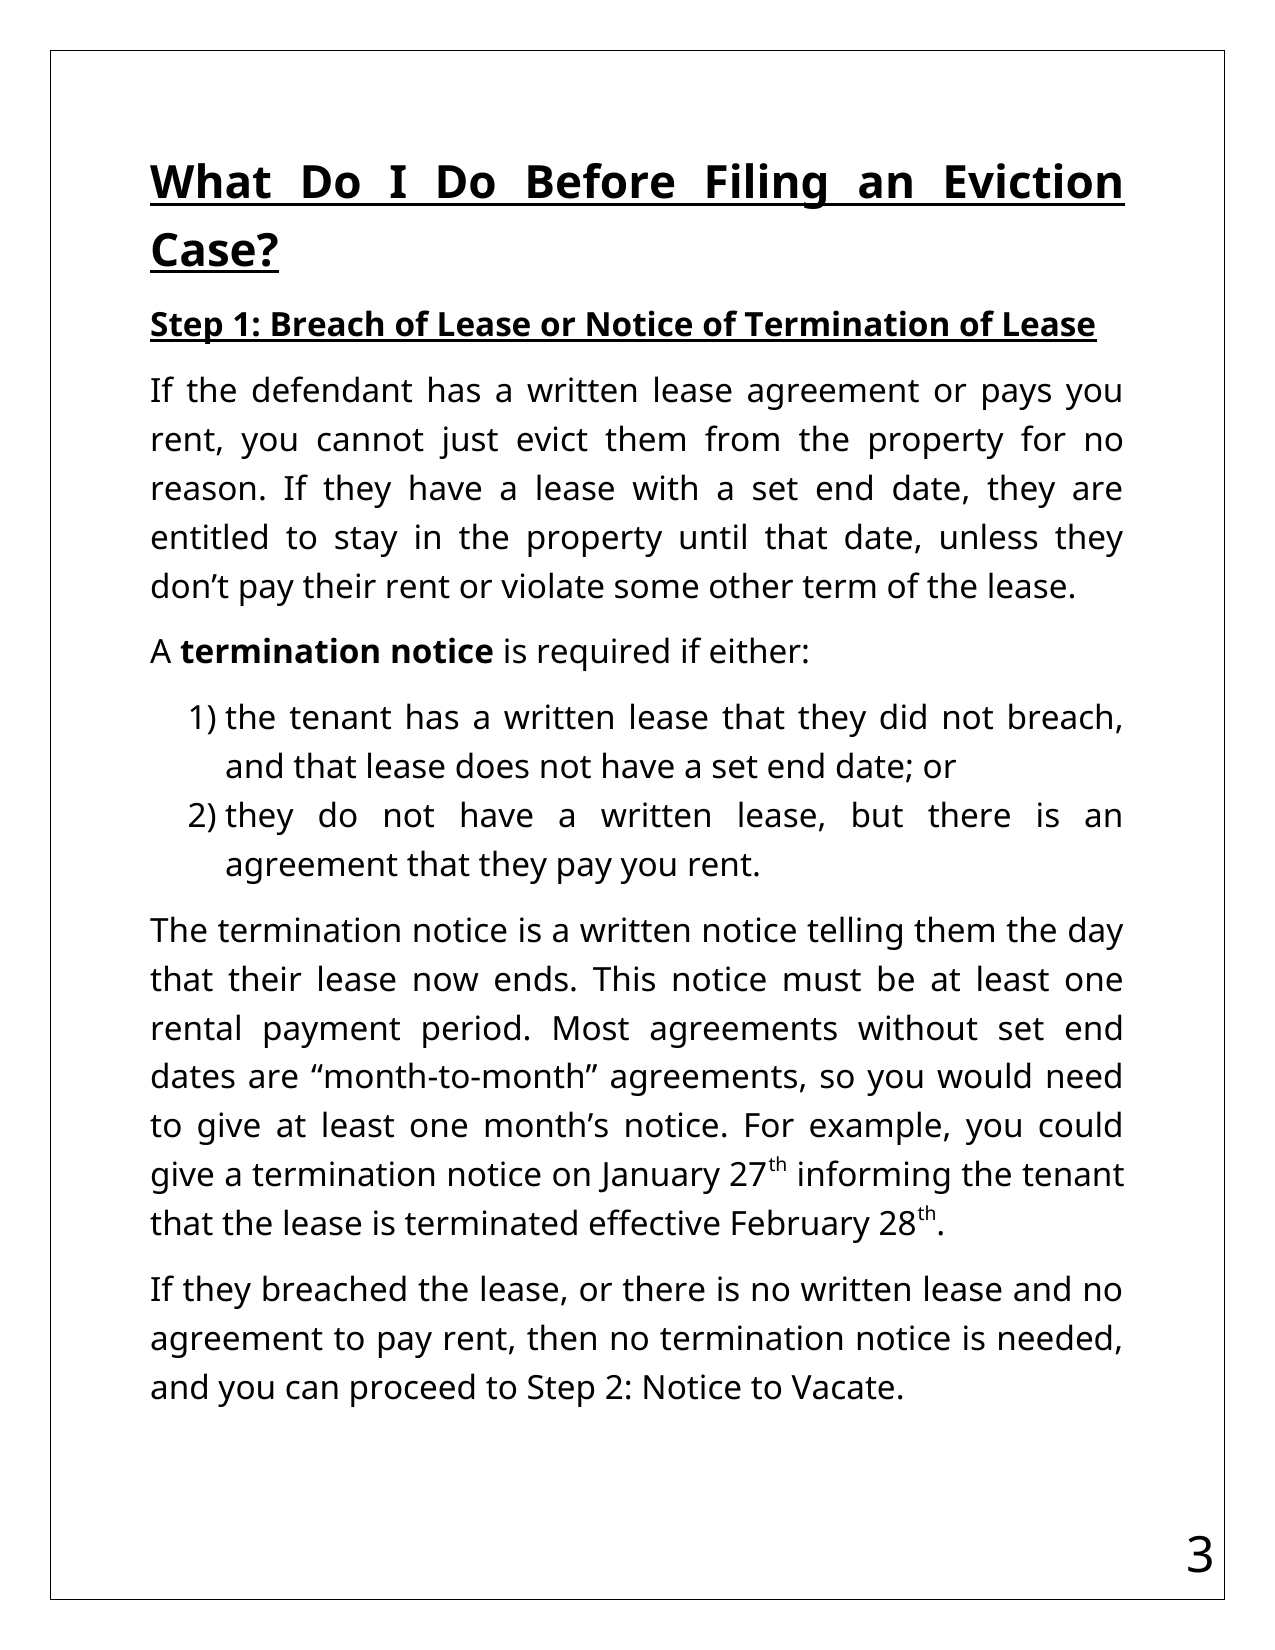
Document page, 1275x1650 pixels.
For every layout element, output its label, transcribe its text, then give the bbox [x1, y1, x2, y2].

text A termination notice is required if either: [150, 628, 1125, 674]
list the tenant has a written lease that they did not breach, and that lease does not have a set end date; or [187, 694, 1125, 788]
text The termination notice is a written notice telling them the day that their lease now ends. This notice must be at least one rental payment period. Most agreements without set end dates are “month-to-month” agreements, so you would need to give at least one month’s notice. For example, you could give a termination notice on January 27th informing the tenant that the lease is terminated effective February 28th. [150, 906, 1125, 1246]
text What Do I Do Before Filing an Eviction Case? [150, 206, 1125, 280]
text If the defendant has a written lease agreement or pays you rent, you cannot just evict them from the property for no reason. If they have a lease with a set end date, they are entitled to stay in the property until that date, unless they don’t pay their rent or violate some other term of the lease. [150, 367, 1125, 608]
text If they breached the lease, or there is no written lease and no agreement to pay rent, then no termination notice is needed, and you can proceed to Step 2: Notice to Vacate. [150, 1266, 1125, 1409]
list they do not have a written lease, but there is an agreement that they pay you rent. [187, 792, 1125, 886]
text What Do I Do Before Filing an Eviction Case? [150, 150, 1125, 203]
text Step 1: Breach of Lease or Notice of Termination of Lease [150, 301, 1125, 347]
